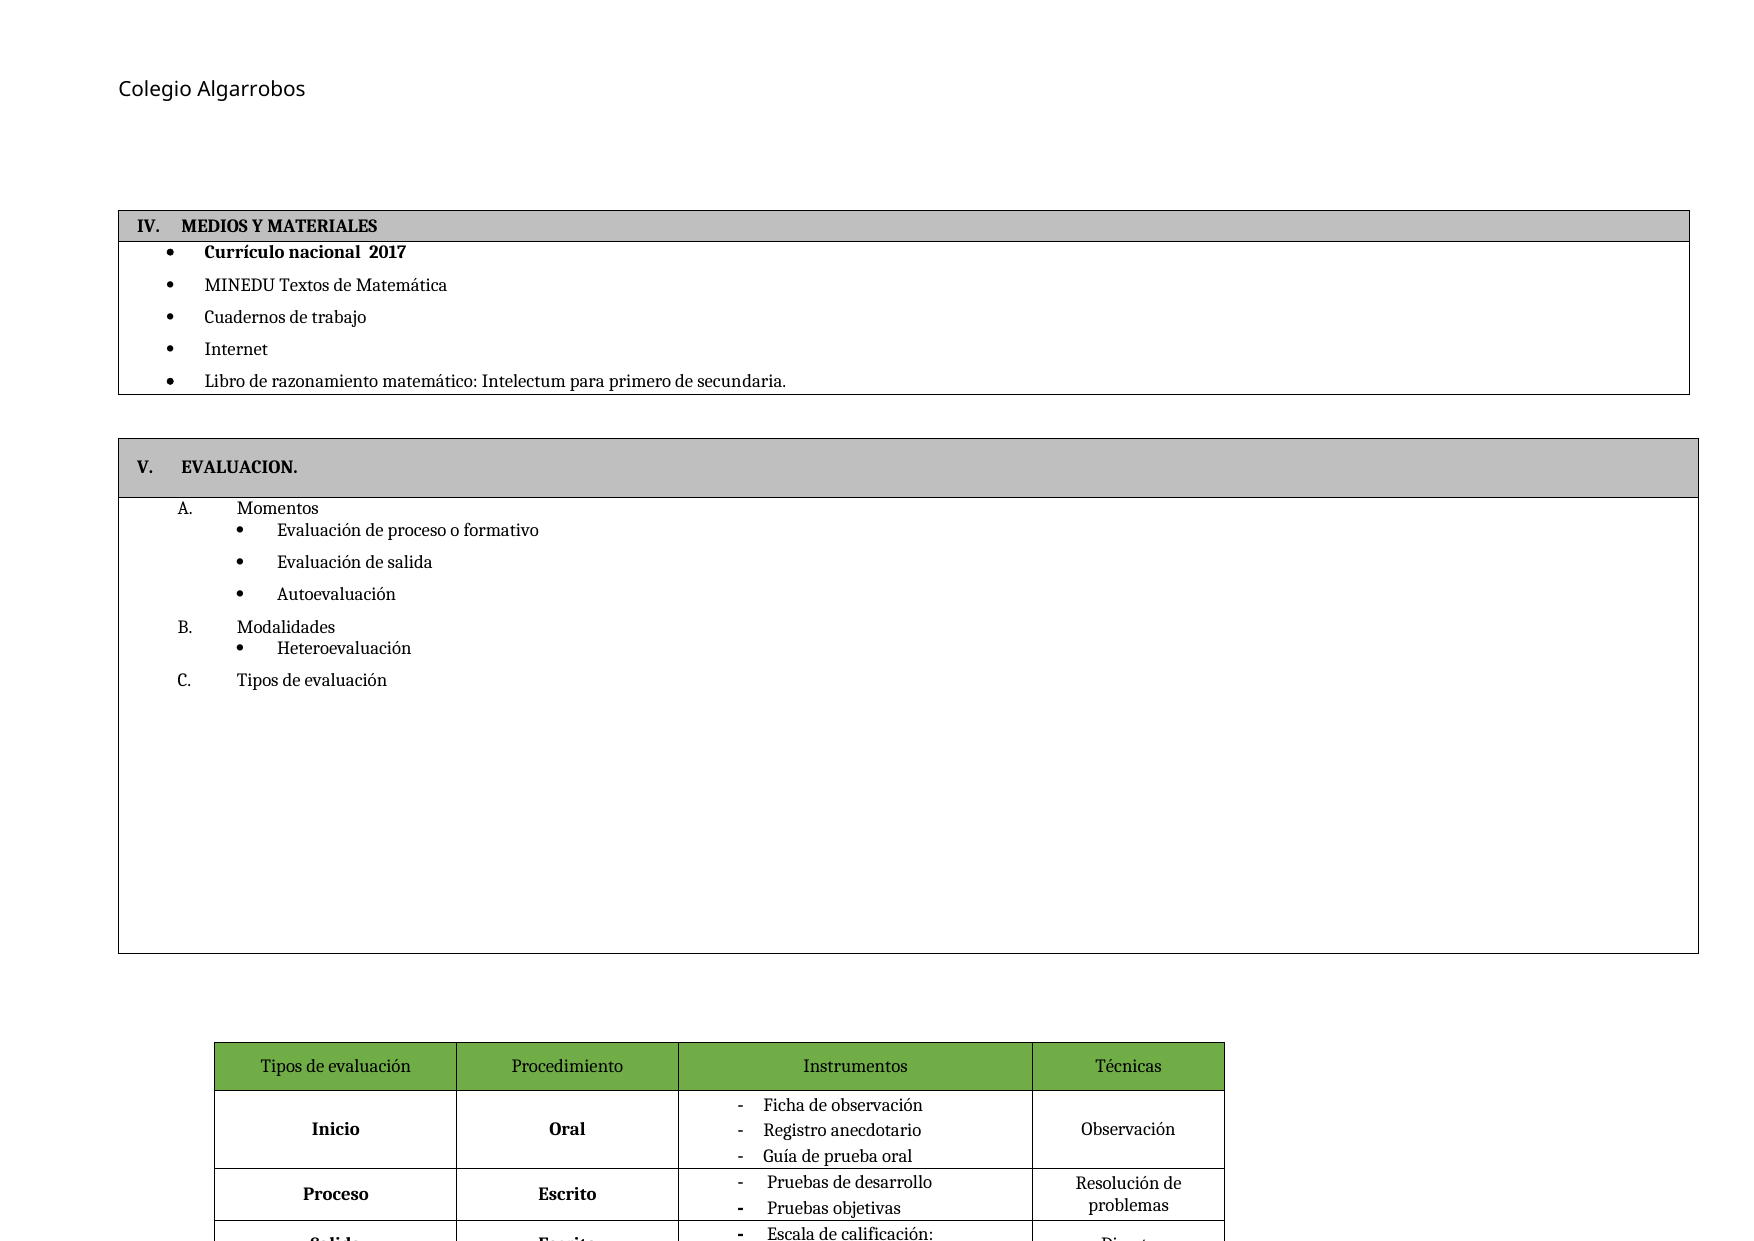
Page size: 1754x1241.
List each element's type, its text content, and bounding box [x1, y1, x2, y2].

table_header MEDIOS Y MATERIALES [119, 211, 1689, 241]
table_cell Momentos Evaluación de proceso o formativo Evaluación de salida Autoevaluación Modalidades Heteroevaluación Tipos de evaluación [119, 498, 1698, 953]
table_cell Currículo nacional 2017 MINEDU Textos de Matemática Cuadernos de trabajo Internet Libro de razonamiento matemático: Intelectum para primero de secundaria. [119, 242, 1689, 393]
table_header EVALUACION. [119, 439, 1698, 497]
